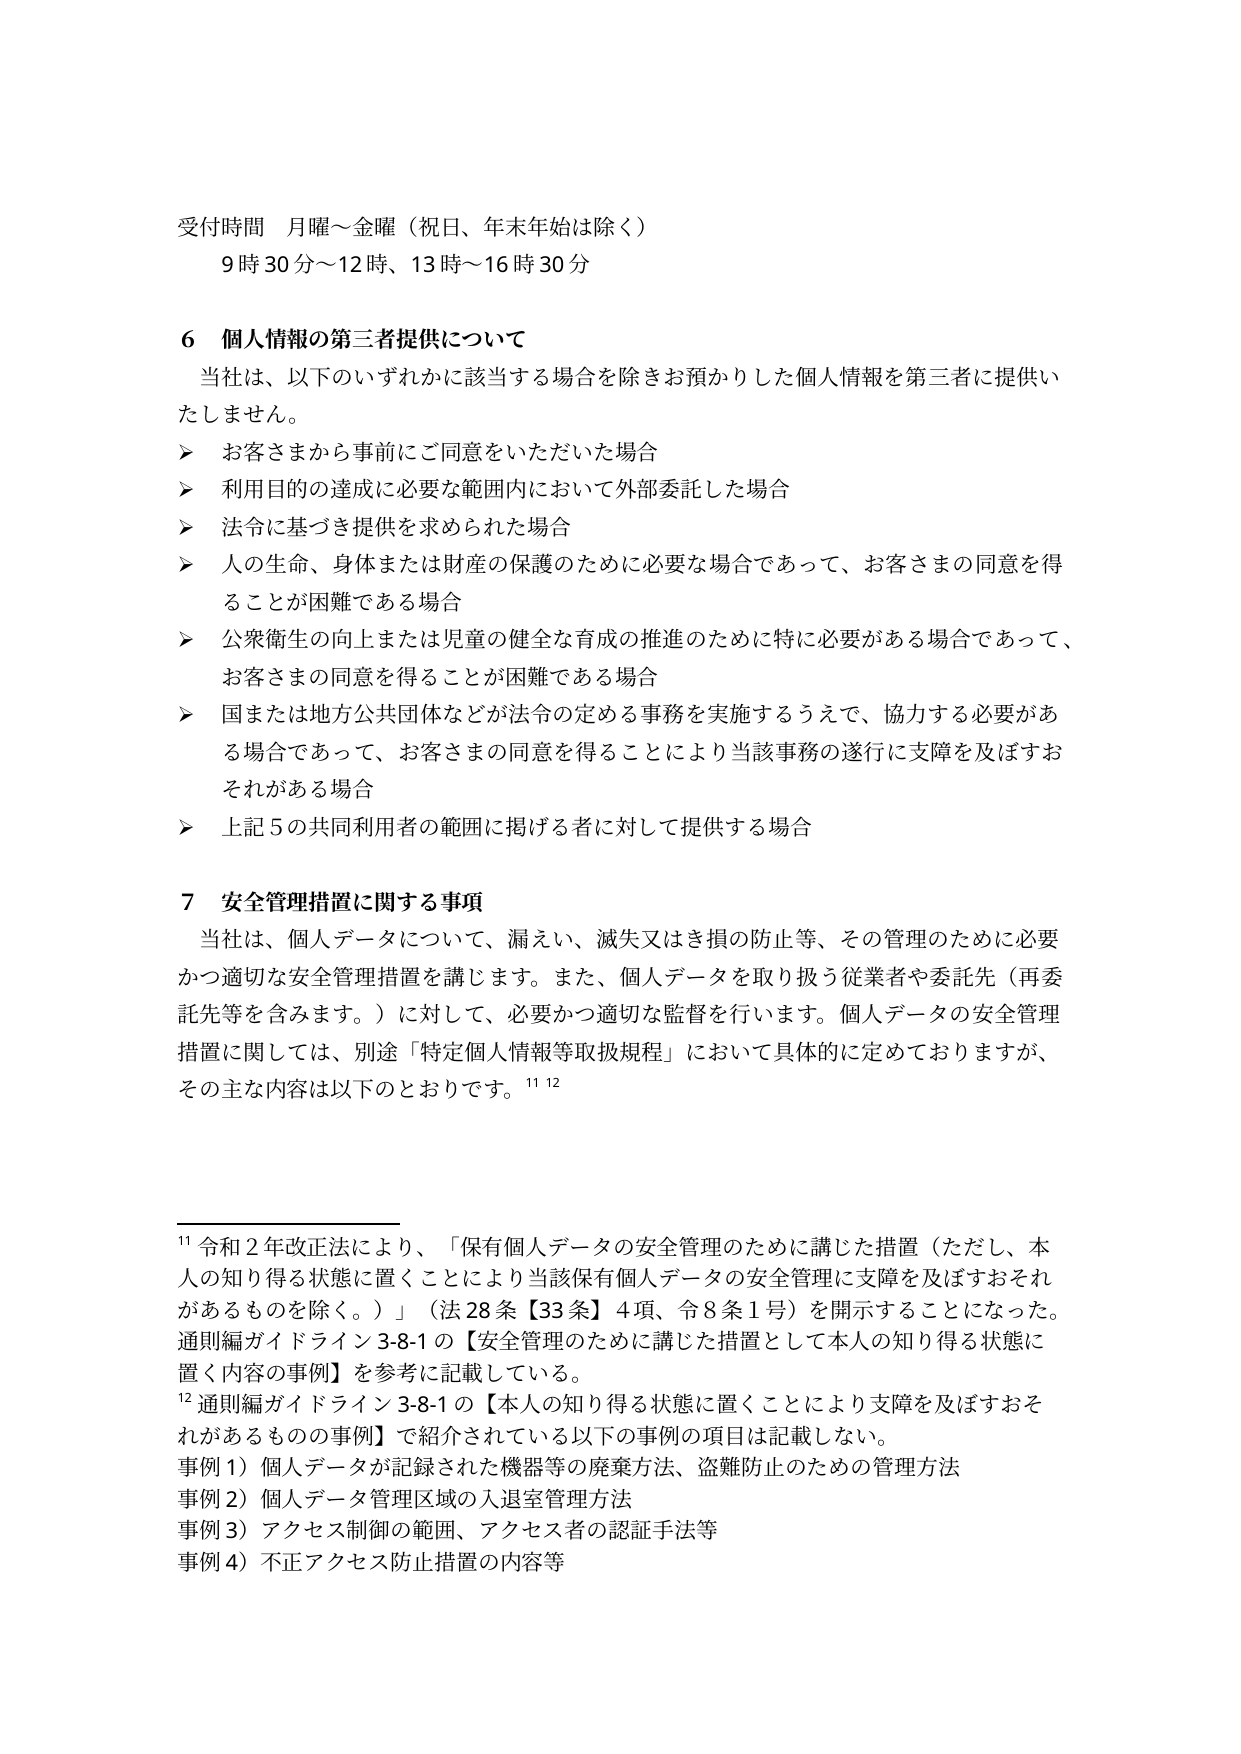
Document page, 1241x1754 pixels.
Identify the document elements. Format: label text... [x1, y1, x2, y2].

text ６ 個人情報の第三者提供について [177, 319, 1063, 357]
list お客さまから事前にご同意をいただいた場合 [177, 432, 1063, 469]
list 法令に基づき提供を求められた場合 [177, 507, 1063, 544]
list 国または地方公共団体などが法令の定める事務を実施するうえで、協力する必要がある場合であって、お客さまの同意を得ることにより当該事務の遂行に支障を及ぼすおそれがある場合 [177, 694, 1063, 807]
list 公衆衛生の向上または児童の健全な育成の推進のために特に必要がある場合であって、お客さまの同意を得ることが困難である場合 [177, 619, 1063, 694]
list 上記５の共同利用者の範囲に掲げる者に対して提供する場合 [177, 807, 1063, 844]
text 9時30分～12時、13時～16時30分 [177, 244, 1063, 282]
text 受付時間 月曜～金曜（祝日、年末年始は除く） [177, 207, 1063, 244]
list 利用目的の達成に必要な範囲内において外部委託した場合 [177, 469, 1063, 507]
text 当社は、以下のいずれかに該当する場合を除きお預かりした個人情報を第三者に提供いたしません。 [177, 357, 1063, 432]
text ７ 安全管理措置に関する事項 [177, 882, 1063, 919]
list 人の生命、身体または財産の保護のために必要な場合であって、お客さまの同意を得ることが困難である場合 [177, 544, 1063, 619]
text 当社は、個人データについて、漏えい、滅失又はき損の防止等、その管理のために必要かつ適切な安全管理措置を講じます。また、個人データを取り扱う従業者や委託先（再委託先等を含みます。）に対して、必要かつ適切な監督を行います。個人データの安全管理措置に関しては、別途「特定個人情報等取扱規程」において具体的に定めておりますが、その主な内容は以下のとおりです。 [177, 919, 1063, 1107]
